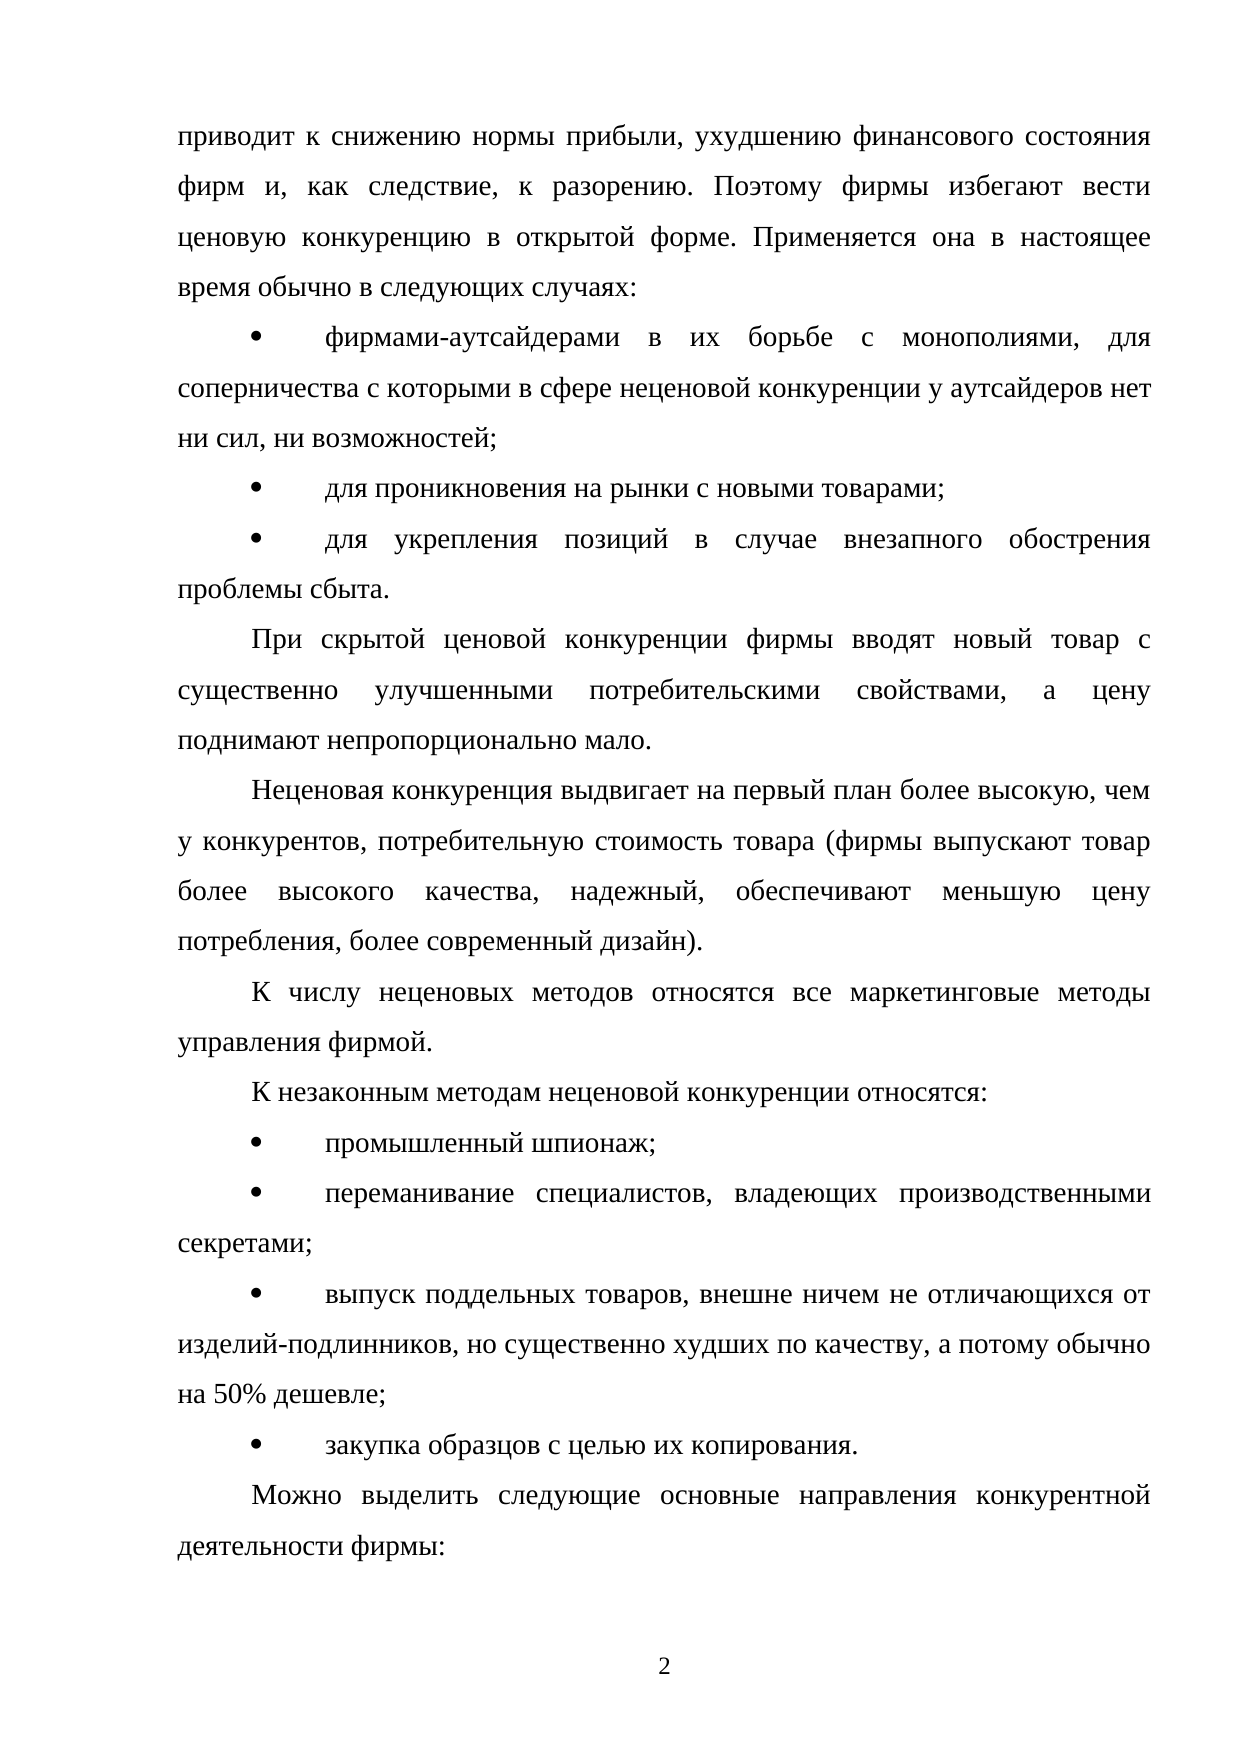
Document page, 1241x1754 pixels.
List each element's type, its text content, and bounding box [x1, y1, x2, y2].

list закупка образцов с целью их копирования. [177, 1427, 1152, 1461]
list переманивание специалистов, владеющих производственными секретами; [177, 1175, 1152, 1259]
list фирмами-аутсайдерами в их борьбе с монополиями, для соперничества с которыми в сфере неценовой конкуренции у аутсайдеров нет ни сил, ни возможностей; [177, 319, 1152, 454]
text При скрытой ценовой конкуренции фирмы вводят новый товар с существенно улучшенными потребительскими свойствами, а цену поднимают непропорционально мало. [177, 622, 1152, 756]
list для укрепления позиций в случае внезапного обострения проблемы сбыта. [177, 521, 1152, 605]
text К незаконным методам неценовой конкуренции относятся: [177, 1074, 1152, 1108]
list промышленный шпионаж; [177, 1125, 1152, 1158]
text К числу неценовых методов относятся все маркетинговые методы управления фирмой. [177, 974, 1152, 1058]
list для проникновения на рынки с новыми товарами; [177, 470, 1152, 504]
list выпуск поддельных товаров, внешне ничем не отличающихся от изделий-подлинников, но существенно худших по качеству, а потому обычно на 50% дешевле; [177, 1276, 1152, 1410]
text Неценовая конкуренция выдвигает на первый план более высокую, чем у конкурентов, потребительную стоимость товара (фирмы выпускают товар более высокого качества, надежный, обеспечивают меньшую цену потребления, более современный дизайн). [177, 772, 1152, 957]
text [177, 118, 1152, 303]
text Можно выделить следующие основные направления конкурентной деятельности фирмы: [177, 1477, 1152, 1561]
